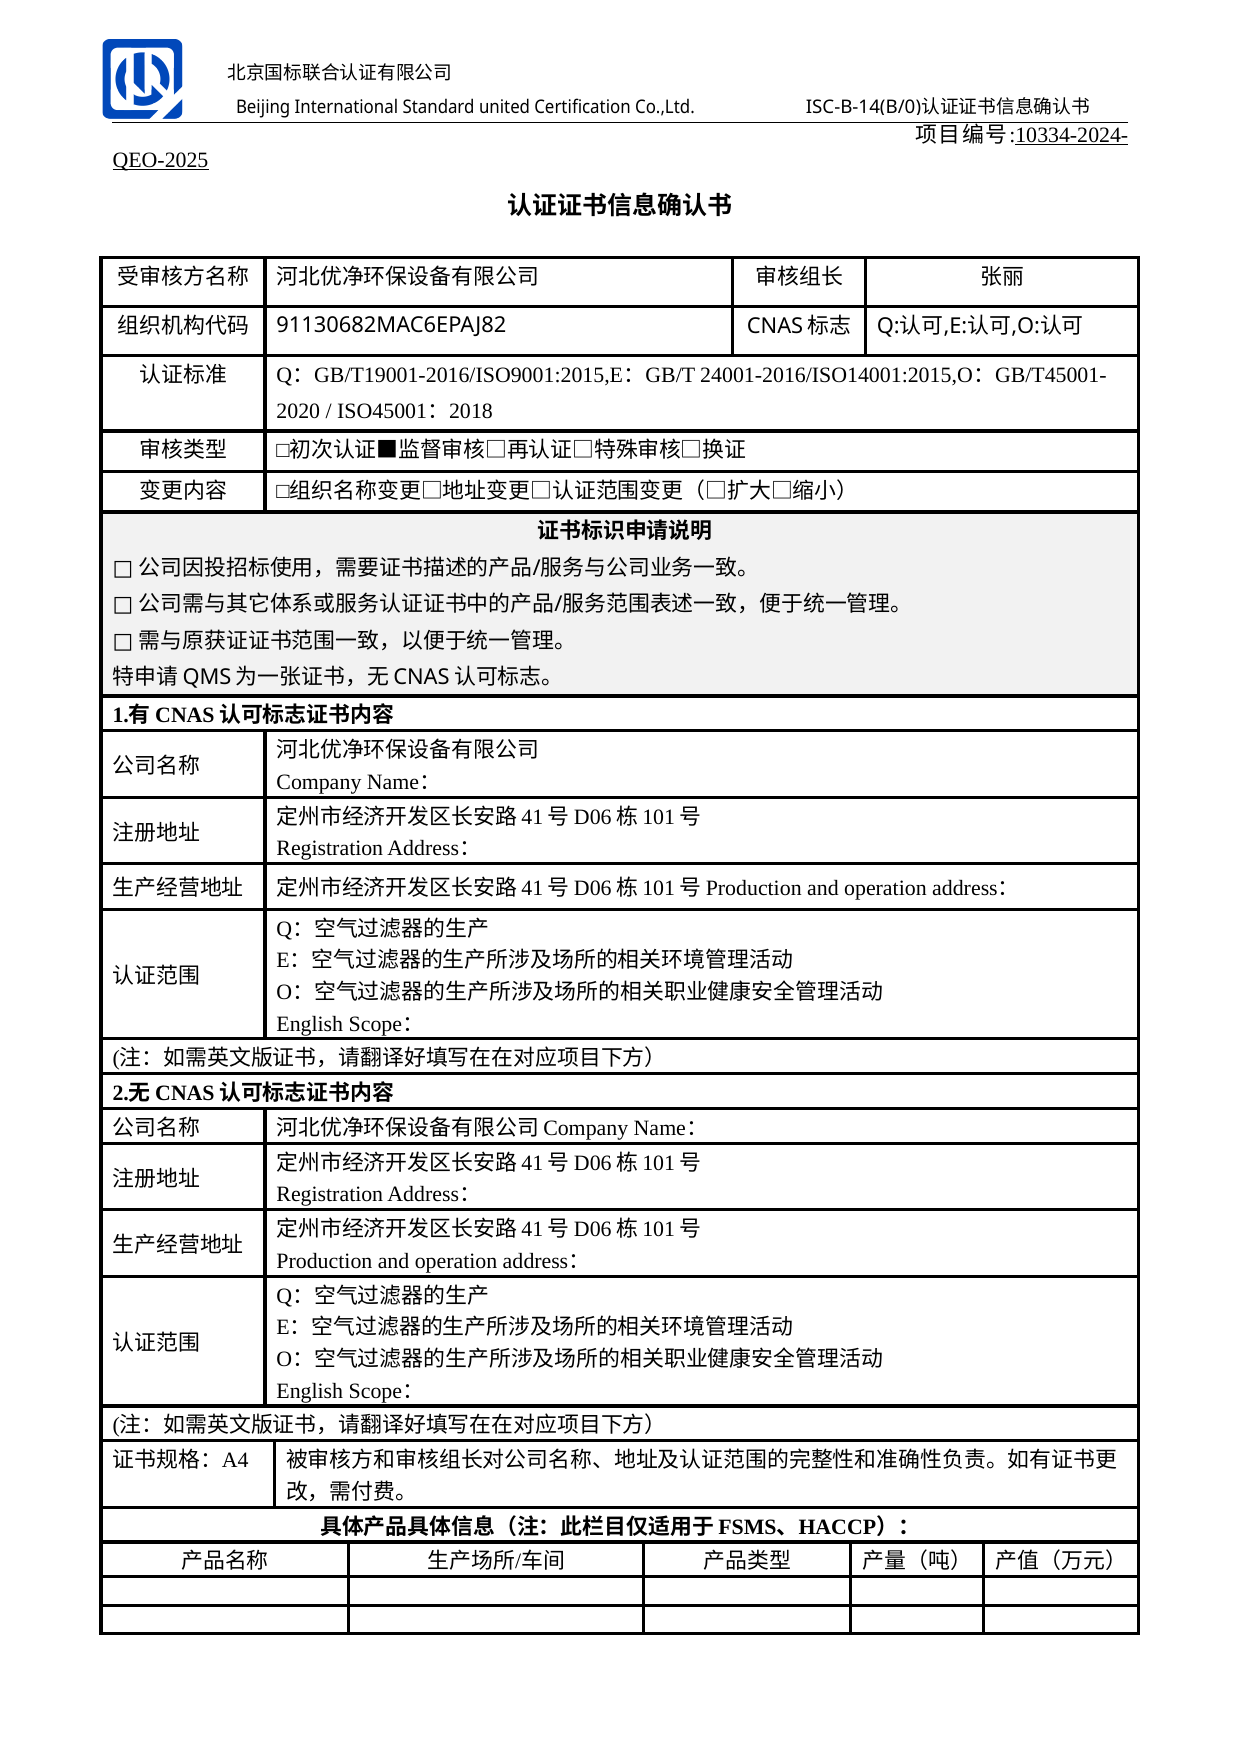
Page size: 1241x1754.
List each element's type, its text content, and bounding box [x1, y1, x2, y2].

table_header 审核组长 [734, 259, 864, 305]
table_cell 定州市经济开发区长安路41号D06栋101号 Production and operation address： [267, 1211, 1137, 1274]
table_cell [985, 1607, 1137, 1632]
text 认证证书信息确认书 [112, 185, 1128, 222]
table_cell Q：空气过滤器的生产 E：空气过滤器的生产所涉及场所的相关环境管理活动 O：空气过滤器的生产所涉及场所的相关职业健康安全管理活动 English Scope： [267, 911, 1137, 1037]
table_cell 生产经营地址 [103, 1211, 263, 1274]
table_cell Q：GB/T19001-2016/ISO9001:2015,E：GB/T 24001-2016/ISO14001:2015,O：GB/T45001-2020 / ISO45001：2018 [267, 357, 1137, 429]
table_cell 产品类型 [645, 1544, 849, 1575]
table_cell 公司名称 [103, 1110, 263, 1142]
table_cell 生产场所/车间 [350, 1544, 642, 1575]
picture [102, 39, 183, 119]
table_cell [103, 1607, 347, 1632]
table_cell 2.无CNAS认可标志证书内容 [103, 1075, 1137, 1107]
table_cell [985, 1578, 1137, 1603]
table_header 张丽 [867, 259, 1137, 305]
table_cell [350, 1578, 642, 1603]
table_cell 产量（吨） [852, 1544, 982, 1575]
table_cell 组织机构代码 [103, 308, 263, 354]
table_cell 生产经营地址 [103, 865, 263, 907]
table_header 河北优净环保设备有限公司 [267, 259, 731, 305]
table_cell 认证范围 [103, 911, 263, 1037]
table_cell [852, 1578, 982, 1603]
table_cell [852, 1607, 982, 1632]
table_cell 证书标识申请说明 □ 公司因投招标使用，需要证书描述的产品/服务与公司业务一致。 □ 公司需与其它体系或服务认证证书中的产品/服务范围表述一致，便于统一管理。 □ 需与原获证证书范围一致，以便于统一管理。 特申请QMS为一张证书，无CNAS认可标志。 [103, 514, 1137, 694]
table_cell 注册地址 [103, 799, 263, 862]
table_cell 证书规格：A4 [103, 1442, 273, 1506]
table_cell 被审核方和审核组长对公司名称、地址及认证范围的完整性和准确性负责。如有证书更改，需付费。 [276, 1442, 1137, 1506]
table_cell (注：如需英文版证书，请翻译好填写在在对应项目下方） [103, 1408, 1137, 1439]
table_cell [103, 1578, 347, 1603]
table_cell 具体产品具体信息（注：此栏目仅适用于FSMS、HACCP）： [103, 1509, 1137, 1540]
table_cell 公司名称 [103, 732, 263, 796]
table_cell 91130682MAC6EPAJ82 [267, 308, 731, 354]
table_cell Q：空气过滤器的生产 E：空气过滤器的生产所涉及场所的相关环境管理活动 O：空气过滤器的生产所涉及场所的相关职业健康安全管理活动 English Scope： [267, 1278, 1137, 1404]
table_cell [350, 1607, 642, 1632]
table_cell 定州市经济开发区长安路41号D06栋101号 Registration Address： [267, 799, 1137, 862]
table_cell 认证范围 [103, 1278, 263, 1404]
table_cell 定州市经济开发区长安路41号D06栋101号Production and operation address： [267, 865, 1137, 907]
table_cell 河北优净环保设备有限公司 Company Name： [267, 732, 1137, 796]
table_cell 认证标准 [103, 357, 263, 429]
table_cell □初次认证■监督审核□再认证□特殊审核□换证 [267, 433, 1137, 470]
table_cell 1.有CNAS认可标志证书内容 [103, 698, 1137, 729]
table_cell 产品名称 [103, 1544, 347, 1575]
table_cell [645, 1607, 849, 1632]
table_cell [645, 1578, 849, 1603]
table_cell 河北优净环保设备有限公司Company Name： [267, 1110, 1137, 1142]
text 项目编号:10334-2024-QEO-2025 [112, 123, 1128, 173]
table_cell 审核类型 [103, 433, 263, 470]
table_cell 注册地址 [103, 1145, 263, 1208]
table_cell Q:认可,E:认可,O:认可 [867, 308, 1137, 354]
table_cell □组织名称变更□地址变更□认证范围变更（□扩大□缩小） [267, 473, 1137, 510]
table_header 受审核方名称 [103, 259, 263, 305]
table_cell 变更内容 [103, 473, 263, 510]
table_cell 产值（万元） [985, 1544, 1137, 1575]
table_cell (注：如需英文版证书，请翻译好填写在在对应项目下方） [103, 1040, 1137, 1072]
table_cell CNAS标志 [734, 308, 864, 354]
table_cell 定州市经济开发区长安路41号D06栋101号 Registration Address： [267, 1145, 1137, 1208]
